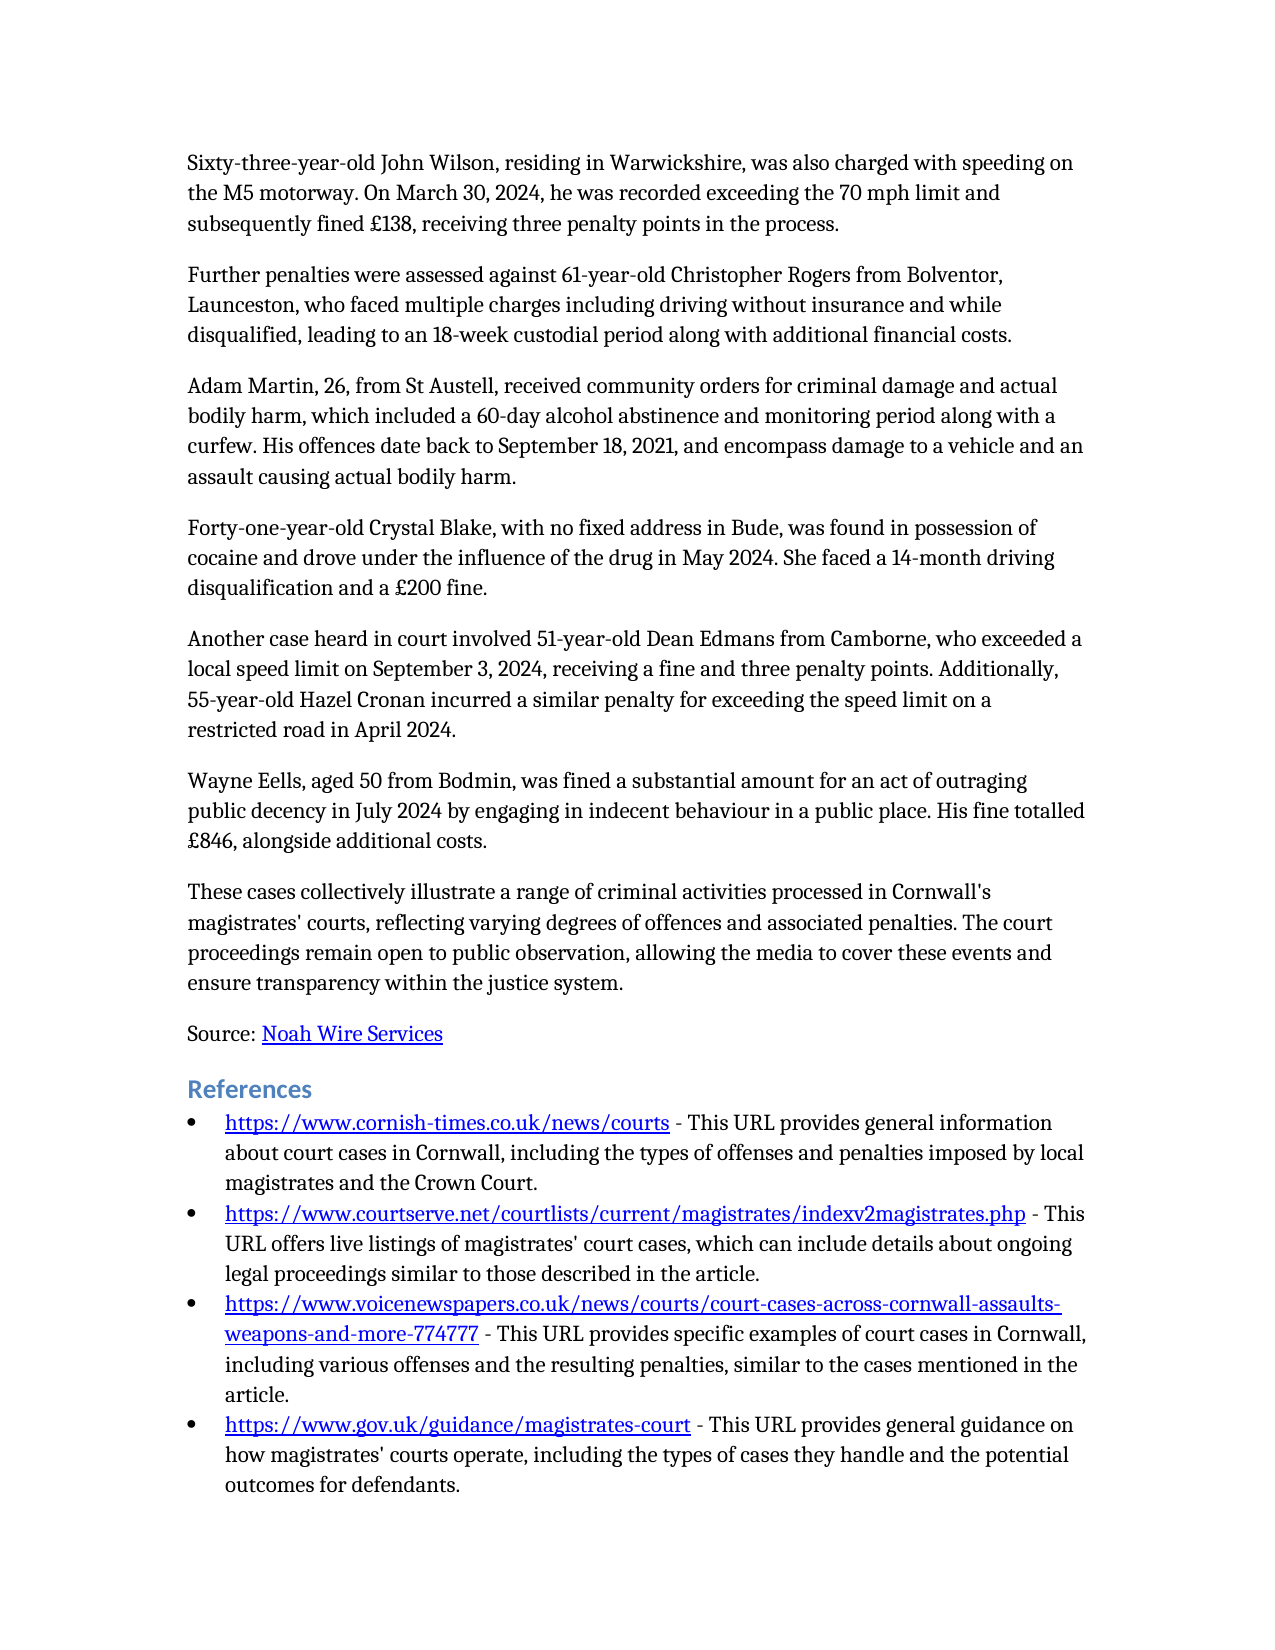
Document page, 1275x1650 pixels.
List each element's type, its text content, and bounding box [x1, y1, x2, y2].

text Source: Noah Wire Services [187, 1021, 1087, 1047]
list https://www.gov.uk/guidance/magistrates-court - This URL provides general guidance on how magistrates' courts operate, including the types of cases they handle and the potential outcomes for defendants. [187, 1412, 1087, 1499]
text Forty-one-year-old Crystal Blake, with no fixed address in Bude, was found in possession of cocaine and drove under the influence of the drug in May 2024. She faced a 14-month driving disqualification and a £200 fine. [187, 514, 1087, 601]
text Further penalties were assessed against 61-year-old Christopher Rogers from Bolventor, Launceston, who faced multiple charges including driving without insurance and while disqualified, leading to an 18-week custodial period along with additional financial costs. [187, 261, 1087, 348]
list https://www.cornish-times.co.uk/news/courts - This URL provides general information about court cases in Cornwall, including the types of offenses and penalties imposed by local magistrates and the Crown Court. [187, 1110, 1087, 1197]
list https://www.courtserve.net/courtlists/current/magistrates/indexv2magistrates.php - This URL offers live listings of magistrates' court cases, which can include details about ongoing legal proceedings similar to those described in the article. [187, 1200, 1087, 1287]
subtitle References [187, 1072, 1087, 1105]
text These cases collectively illustrate a range of criminal activities processed in Cornwall's magistrates' courts, reflecting varying degrees of offences and associated penalties. The court proceedings remain open to public observation, allowing the media to cover these events and ensure transparency within the justice system. [187, 879, 1087, 996]
list https://www.voicenewspapers.co.uk/news/courts/court-cases-across-cornwall-assaults-weapons-and-more-774777 - This URL provides specific examples of court cases in Cornwall, including various offenses and the resulting penalties, similar to the cases mentioned in the article. [187, 1291, 1087, 1408]
text Wayne Eells, aged 50 from Bodmin, was fined a substantial amount for an act of outraging public decency in July 2024 by engaging in indecent behaviour in a public place. His fine totalled £846, alongside additional costs. [187, 768, 1087, 854]
text Another case heard in court involved 51-year-old Dean Edmans from Camborne, who exceeded a local speed limit on September 3, 2024, receiving a fine and three penalty points. Additionally, 55-year-old Hazel Cronan incurred a similar penalty for exceeding the speed limit on a restricted road in April 2024. [187, 626, 1087, 743]
text Adam Martin, 26, from St Austell, received community orders for criminal damage and actual bodily harm, which included a 60-day alcohol abstinence and monitoring period along with a curfew. His offences date back to September 18, 2021, and encompass damage to a vehicle and an assault causing actual bodily harm. [187, 373, 1087, 490]
text Sixty-three-year-old John Wilson, residing in Warwickshire, was also charged with speeding on the M5 motorway. On March 30, 2024, he was recorded exceeding the 70 mph limit and subsequently fined £138, receiving three penalty points in the process. [187, 150, 1087, 237]
